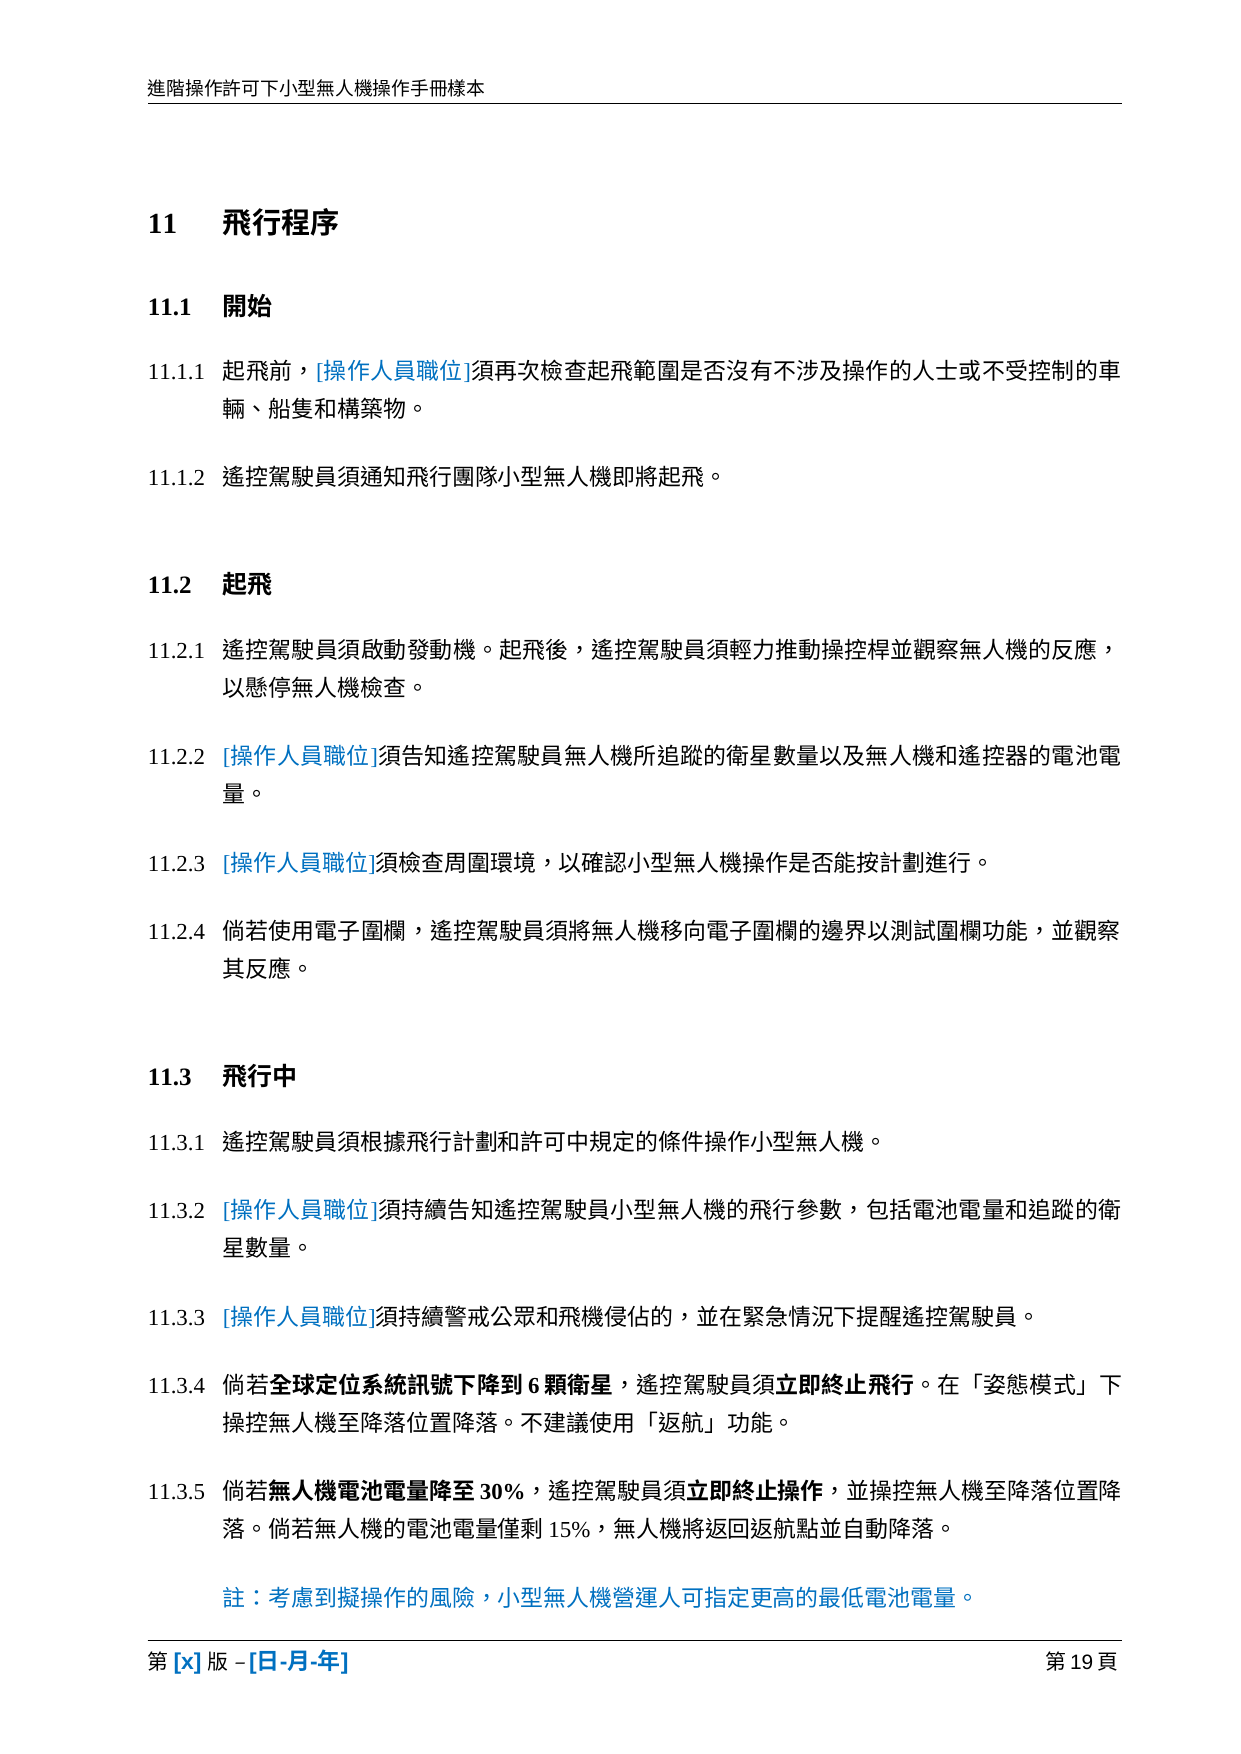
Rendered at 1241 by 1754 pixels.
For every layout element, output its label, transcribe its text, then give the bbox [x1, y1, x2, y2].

list 倘若全球定位系統訊號下降到6顆衛星，遙控駕駛員須立即終止飛行。在「姿態模式」下操控無人機至降落位置降落。不建議使用「返航」功能。 [148, 1367, 1122, 1438]
text 註：考慮到擬操作的風險，小型無人機營運人可指定更高的最低電池電量。 [223, 1579, 1122, 1613]
list 遙控駕駛員須啟動發動機。起飛後，遙控駕駛員須輕力推動操控桿並觀察無人機的反應，以懸停無人機檢查。 [148, 632, 1122, 703]
list [操作人員職位]須檢查周圍環境，以確認小型無人機操作是否能按計劃進行。 [148, 844, 1122, 878]
list 倘若無人機電池電量降至30%，遙控駕駛員須立即終止操作，並操控無人機至降落位置降落。倘若無人機的電池電量僅剩15%，無人機將返回返航點並自動降落。 [148, 1473, 1122, 1544]
list [操作人員職位]須持續警戒公眾和飛機侵佔的，並在緊急情況下提醒遙控駕駛員。 [148, 1298, 1122, 1332]
subtitle 開始 [148, 286, 1122, 322]
list 遙控駕駛員須通知飛行團隊小型無人機即將起飛。 [148, 459, 1122, 492]
list 倘若使用電子圍欄，遙控駕駛員須將無人機移向電子圍欄的邊界以測試圍欄功能，並觀察其反應。 [148, 913, 1122, 984]
subtitle 起飛 [148, 565, 1122, 601]
list 起飛前，[操作人員職位]須再次檢查起飛範圍是否沒有不涉及操作的人士或不受控制的車輛、船隻和構築物。 [148, 353, 1122, 424]
list [操作人員職位]須持續告知遙控駕駛員小型無人機的飛行參數，包括電池電量和追蹤的衛星數量。 [148, 1192, 1122, 1263]
list 遙控駕駛員須根據飛行計劃和許可中規定的條件操作小型無人機。 [148, 1123, 1122, 1157]
subtitle 飛行程序 [148, 200, 1122, 242]
subtitle 飛行中 [148, 1057, 1122, 1093]
list [操作人員職位]須告知遙控駕駛員無人機所追蹤的衛星數量以及無人機和遙控器的電池電量。 [148, 738, 1122, 809]
